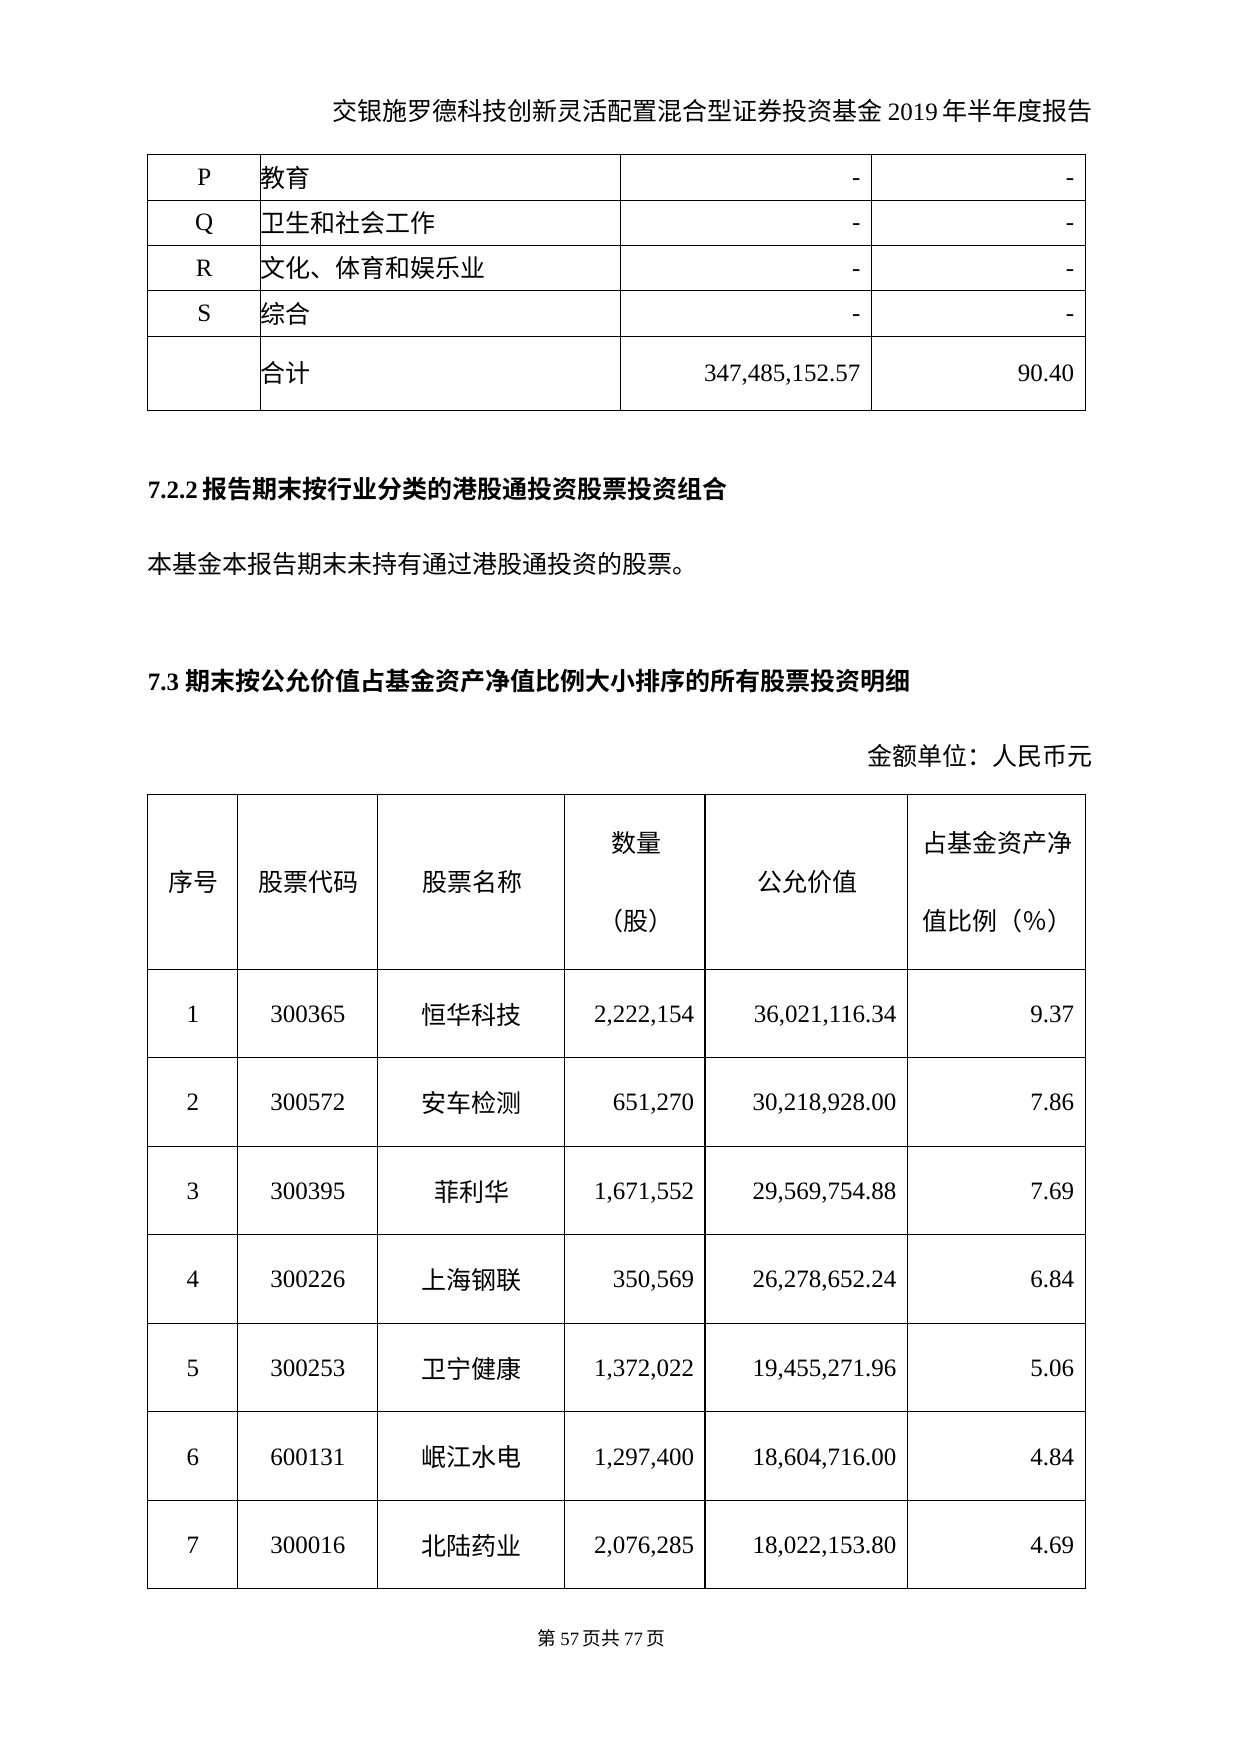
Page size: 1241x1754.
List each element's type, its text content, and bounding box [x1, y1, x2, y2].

table_cell - [872, 291, 1085, 336]
table_cell 18,022,153.80 [706, 1501, 907, 1588]
table_cell 26,278,652.24 [706, 1235, 907, 1323]
table_cell 350,569 [565, 1235, 704, 1323]
table_cell 4 [148, 1235, 237, 1323]
table_cell 9.37 [908, 970, 1085, 1057]
table_cell - [621, 201, 871, 245]
table_cell 1,671,552 [565, 1147, 704, 1234]
table_cell 300395 [238, 1147, 377, 1234]
table_cell 综合 [261, 291, 620, 336]
table_cell 岷江水电 [378, 1412, 564, 1500]
table_cell 300016 [238, 1501, 377, 1588]
table_cell 卫生和社会工作 [261, 201, 620, 245]
table_cell 1,372,022 [565, 1324, 704, 1411]
table_cell 5.06 [908, 1324, 1085, 1411]
table_cell 安车检测 [378, 1058, 564, 1146]
table_cell 18,604,716.00 [706, 1412, 907, 1500]
table_header 公允价值 [706, 795, 907, 968]
table_cell 6.84 [908, 1235, 1085, 1323]
table_header 序号 [148, 795, 237, 968]
table_cell 300226 [238, 1235, 377, 1323]
table_cell 菲利华 [378, 1147, 564, 1234]
table_cell 3 [148, 1147, 237, 1234]
table_cell - [621, 155, 871, 199]
table_cell 6 [148, 1412, 237, 1500]
table_cell - [621, 246, 871, 290]
text 本基金本报告期末未持有通过港股通投资的股票。 [148, 530, 1092, 595]
table_cell 29,569,754.88 [706, 1147, 907, 1234]
table_cell - [872, 246, 1085, 290]
table_header 数量（股） [565, 795, 704, 968]
table_cell 2,076,285 [565, 1501, 704, 1588]
table_cell 651,270 [565, 1058, 704, 1146]
table_cell 2,222,154 [565, 970, 704, 1057]
table_cell 30,218,928.00 [706, 1058, 907, 1146]
table_cell 300253 [238, 1324, 377, 1411]
subtitle 7.3 期末按公允价值占基金资产净值比例大小排序的所有股票投资明细 [148, 647, 1092, 712]
table_cell 1,297,400 [565, 1412, 704, 1500]
table_header 股票名称 [378, 795, 564, 968]
table_cell P [148, 155, 260, 199]
table_cell 1 [148, 970, 237, 1057]
table_cell 300365 [238, 970, 377, 1057]
table_cell - [872, 201, 1085, 245]
table_cell 36,021,116.34 [706, 970, 907, 1057]
table_cell - [621, 291, 871, 336]
table_header 股票代码 [238, 795, 377, 968]
table_cell Q [148, 201, 260, 245]
text 7.2.2报告期末按行业分类的港股通投资股票投资组合 [148, 455, 1092, 520]
table_header 占基金资产净值比例（％） [908, 795, 1085, 968]
table_cell 7.69 [908, 1147, 1085, 1234]
table_cell 7 [148, 1501, 237, 1588]
table_cell 合计 [261, 337, 620, 409]
table_cell 600131 [238, 1412, 377, 1500]
table_cell 卫宁健康 [378, 1324, 564, 1411]
table_cell 4.84 [908, 1412, 1085, 1500]
table_cell - [872, 155, 1085, 199]
table_cell 教育 [261, 155, 620, 199]
table_cell 上海钢联 [378, 1235, 564, 1323]
table_cell 7.86 [908, 1058, 1085, 1146]
table_cell 2 [148, 1058, 237, 1146]
table_cell 90.40 [872, 337, 1085, 409]
table_cell R [148, 246, 260, 290]
table_cell 300572 [238, 1058, 377, 1146]
table_cell [148, 337, 260, 409]
table_cell 4.69 [908, 1501, 1085, 1588]
table_cell 北陆药业 [378, 1501, 564, 1588]
table_cell 19,455,271.96 [706, 1324, 907, 1411]
table_cell 文化、体育和娱乐业 [261, 246, 620, 290]
table_cell S [148, 291, 260, 336]
table_cell 恒华科技 [378, 970, 564, 1057]
table_cell 347,485,152.57 [621, 337, 871, 409]
table_cell 5 [148, 1324, 237, 1411]
text 金额单位：人民币元 [149, 722, 1092, 787]
